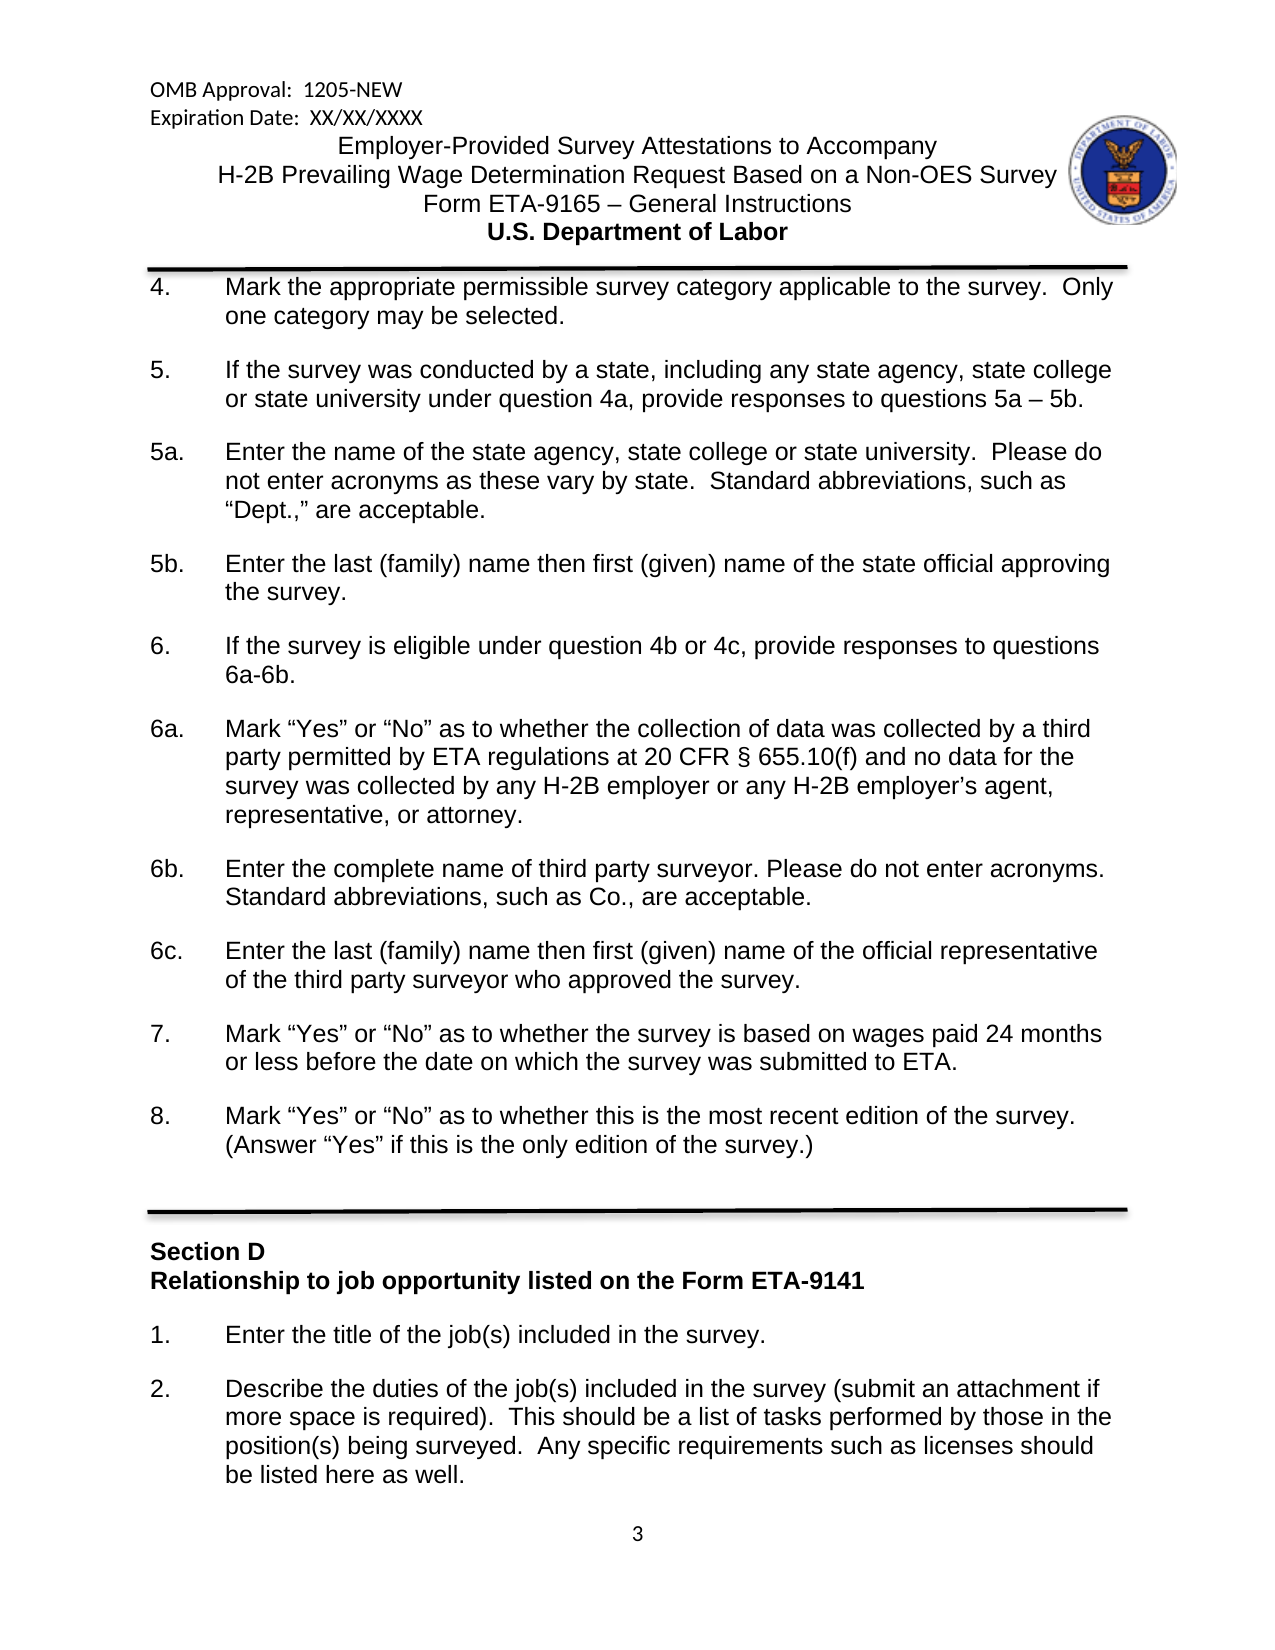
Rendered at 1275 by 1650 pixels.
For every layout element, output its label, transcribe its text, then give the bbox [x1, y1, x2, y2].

text 6c. Enter the last (family) name then first (given) name of the official representative of the third party surveyor who approved the survey. [150, 936, 1125, 994]
text 5b. Enter the last (family) name then first (given) name of the state official approving the survey. [150, 549, 1125, 606]
text 7. Mark “Yes” or “No” as to whether the survey is based on wages paid 24 months or less before the date on which the survey was submitted to ETA. [150, 1019, 1125, 1076]
picture [1067, 115, 1177, 225]
text 5. If the survey was conducted by a state, including any state agency, state college or state university under question 4a, provide responses to questions 5a – 5b. [150, 355, 1125, 412]
list Describe the duties of the job(s) included in the survey (submit an attachment if more space is required). This should be a list of tasks performed by those in the position(s) being surveyed. Any specific requirements such as licenses should be listed here as well. [150, 1374, 1125, 1489]
text Section D [150, 1237, 1125, 1266]
list Enter the title of the job(s) included in the survey. [150, 1320, 1125, 1349]
text Relationship to job opportunity listed on the Form ETA-9141 [150, 1266, 1125, 1295]
text 8. Mark “Yes” or “No” as to whether this is the most recent edition of the survey. (Answer “Yes” if this is the only edition of the survey.) [150, 1101, 1125, 1159]
text 6b. Enter the complete name of third party surveyor. Please do not enter acronyms. Standard abbreviations, such as Co., are acceptable. [150, 854, 1125, 911]
text 6. If the survey is eligible under question 4b or 4c, provide responses to questions 6a-6b. [150, 631, 1125, 689]
text 4. Mark the appropriate permissible survey category applicable to the survey. Only one category may be selected. [150, 272, 1125, 330]
text 6a. Mark “Yes” or “No” as to whether the collection of data was collected by a third party permitted by ETA regulations at 20 CFR § 655.10(f) and no data for the survey was collected by any H-2B employer or any H-2B employer’s agent, representative, or attorney. [150, 714, 1125, 829]
text 5a. Enter the name of the state agency, state college or state university. Please do not enter acronyms as these vary by state. Standard abbreviations, such as “Dept.,” are acceptable. [150, 437, 1125, 524]
